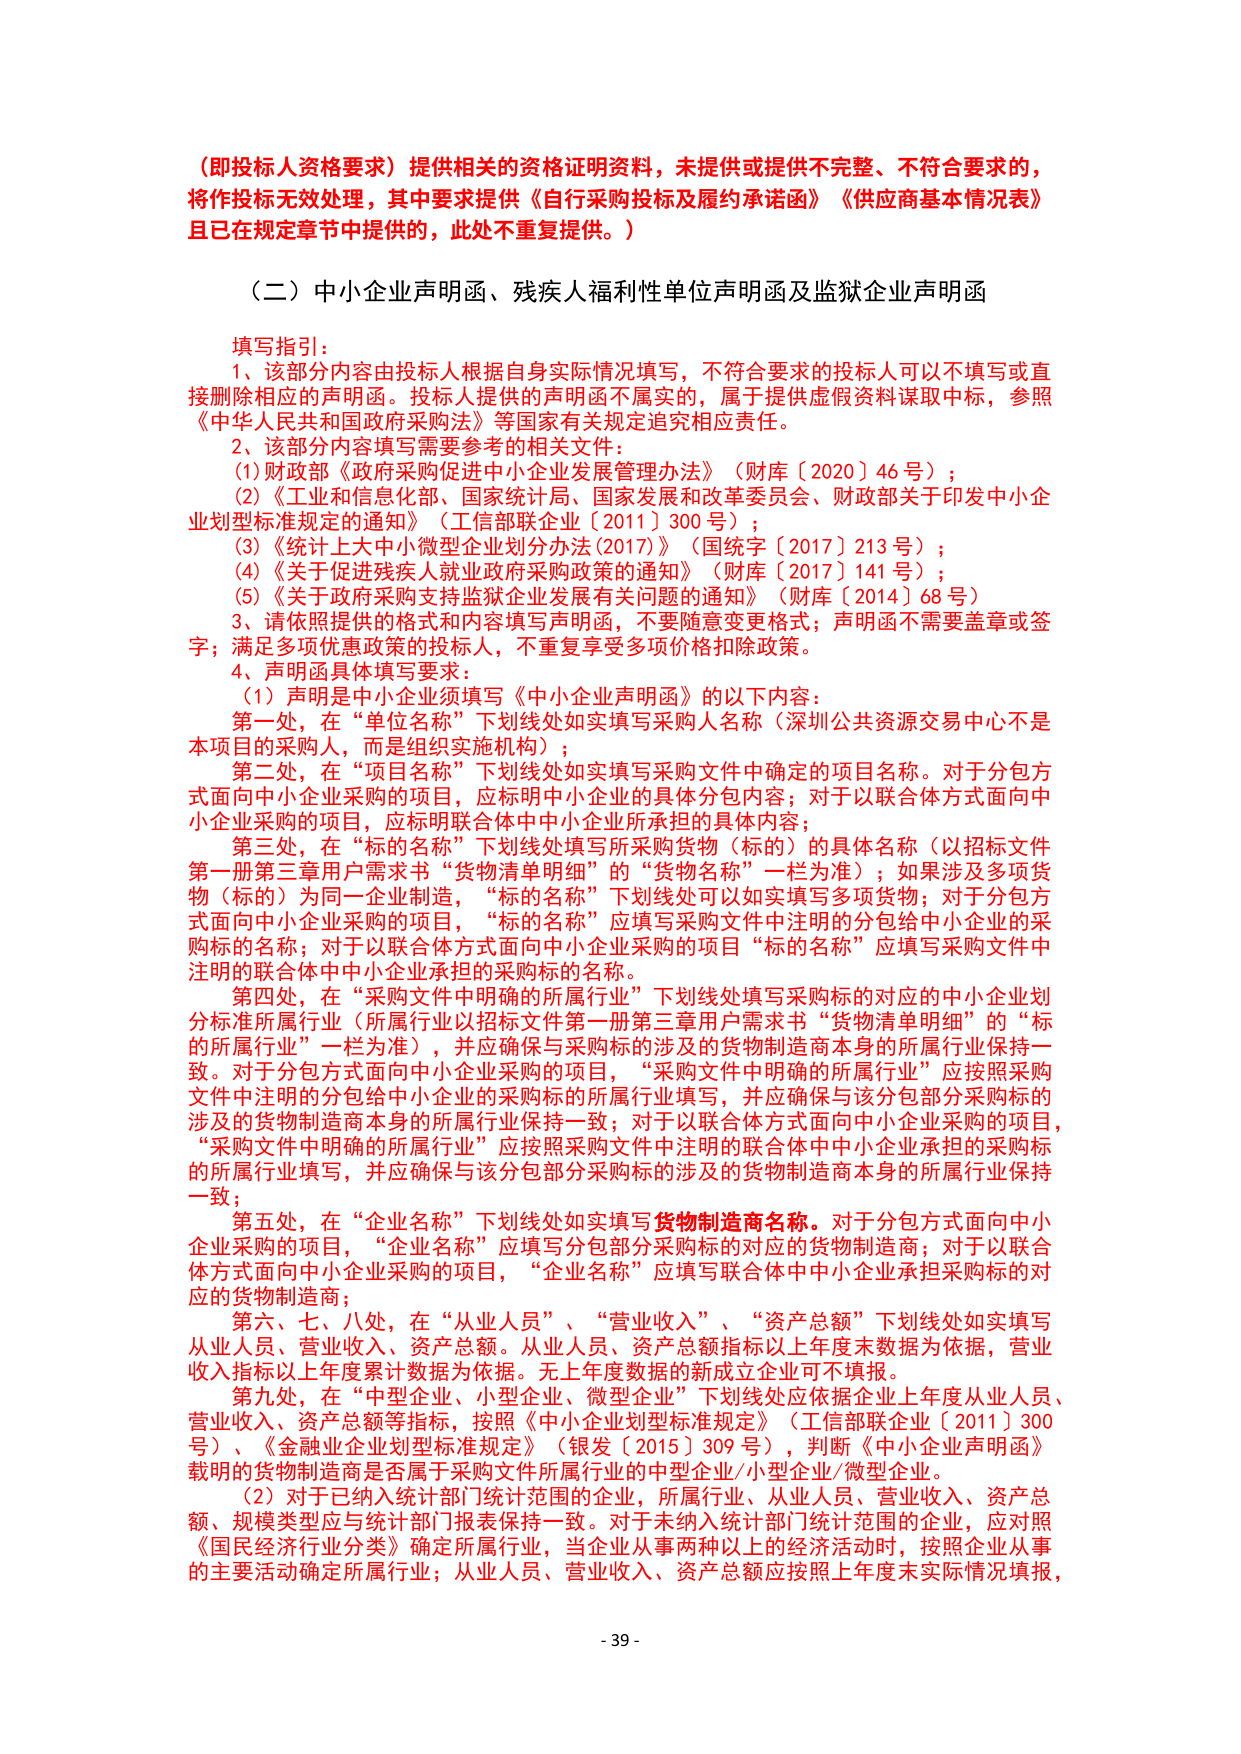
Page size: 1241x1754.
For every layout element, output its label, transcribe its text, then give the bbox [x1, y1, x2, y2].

text 第九处，在“中型企业、小型企业、微型企业”下划线处应依据企业上年度从业人员、营业收入、资产总额等指标，按照《中小企业划型标准规定》（工信部联企业〔2011〕300号）、《金融业企业划型标准规定》（银发〔2015〕309号），判断《中小企业声明函》载明的货物制造商是否属于采购文件所属行业的中型企业/小型企业/微型企业。 [187, 1383, 1053, 1483]
text 第二处，在“项目名称”下划线处如实填写采购文件中确定的项目名称。对于分包方式面向中小企业采购的项目，应标明中小企业的具体分包内容；对于以联合体方式面向中小企业采购的项目，应标明联合体中中小企业所承担的具体内容； [187, 758, 1053, 833]
text （二）中小企业声明函、残疾人福利性单位声明函及监狱企业声明函 [187, 276, 1053, 304]
text 1、该部分内容由投标人根据自身实际情况填写，不符合要求的投标人可以不填写或直接删除相应的声明函。投标人提供的声明函不属实的，属于提供虚假资料谋取中标，参照《中华人民共和国政府采购法》等国家有关规定追究相应责任。 [187, 358, 1053, 433]
list 第六、七、八处，在“从业人员”、“营业收入”、“资产总额”下划线处如实填写从业人员、营业收入、资产总额。从业人员、资产总额指标以上年度末数据为依据，营业收入指标以上年度累计数据为依据。无上年度数据的新成立企业可不填报。 [187, 1308, 1053, 1383]
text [187, 1483, 1053, 1583]
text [187, 150, 1053, 245]
text （1）声明是中小企业须填写《中小企业声明函》的以下内容： [187, 683, 1053, 708]
text (5)《关于政府采购支持监狱企业发展有关问题的通知》（财库〔2014〕68号） [187, 583, 1053, 608]
text (1)财政部《政府采购促进中小企业发展管理办法》（财库〔2020〕46号）； [187, 458, 1053, 483]
text 第四处，在“采购文件中明确的所属行业”下划线处填写采购标的对应的中小企业划分标准所属行业（所属行业以招标文件第一册第三章用户需求书“货物清单明细”的“标的所属行业”一栏为准），并应确保与采购标的涉及的货物制造商本身的所属行业保持一致。对于分包方式面向中小企业采购的项目，“采购文件中明确的所属行业”应按照采购文件中注明的分包给中小企业的采购标的所属行业填写，并应确保与该分包部分采购标的涉及的货物制造商本身的所属行业保持一致；对于以联合体方式面向中小企业采购的项目，“采购文件中明确的所属行业”应按照采购文件中注明的联合体中中小企业承担的采购标的所属行业填写，并应确保与该分包部分采购标的涉及的货物制造商本身的所属行业保持一致； [187, 983, 1053, 1208]
text 3、请依照提供的格式和内容填写声明函，不要随意变更格式；声明函不需要盖章或签字；满足多项优惠政策的投标人，不重复享受多项价格扣除政策。 [187, 608, 1053, 658]
text 4、声明函具体填写要求： [187, 658, 1053, 683]
text (3)《统计上大中小微型企业划分办法(2017)》（国统字〔2017〕213号）； [187, 533, 1053, 558]
text (4)《关于促进残疾人就业政府采购政策的通知》（财库〔2017〕141号）； [187, 558, 1053, 583]
text 填写指引： [187, 333, 1053, 358]
text 第三处，在“标的名称”下划线处填写所采购货物（标的）的具体名称（以招标文件第一册第三章用户需求书“货物清单明细”的“货物名称”一栏为准）；如果涉及多项货物（标的）为同一企业制造，“标的名称”下划线处可以如实填写多项货物；对于分包方式面向中小企业采购的项目，“标的名称”应填写采购文件中注明的分包给中小企业的采购标的名称；对于以联合体方式面向中小企业采购的项目“标的名称”应填写采购文件中注明的联合体中中小企业承担的采购标的名称。 [187, 833, 1053, 983]
text (2)《工业和信息化部、国家统计局、国家发展和改革委员会、财政部关于印发中小企业划型标准规定的通知》（工信部联企业〔2011〕300号）； [187, 483, 1053, 533]
text 第一处，在“单位名称”下划线处如实填写采购人名称（深圳公共资源交易中心不是本项目的采购人，而是组织实施机构）； [187, 708, 1053, 758]
text 2、该部分内容填写需要参考的相关文件： [187, 433, 1053, 458]
text 第五处，在“企业名称”下划线处如实填写货物制造商名称。对于分包方式面向中小企业采购的项目，“企业名称”应填写分包部分采购标的对应的货物制造商；对于以联合体方式面向中小企业采购的项目，“企业名称”应填写联合体中中小企业承担采购标的对应的货物制造商； [187, 1208, 1053, 1308]
